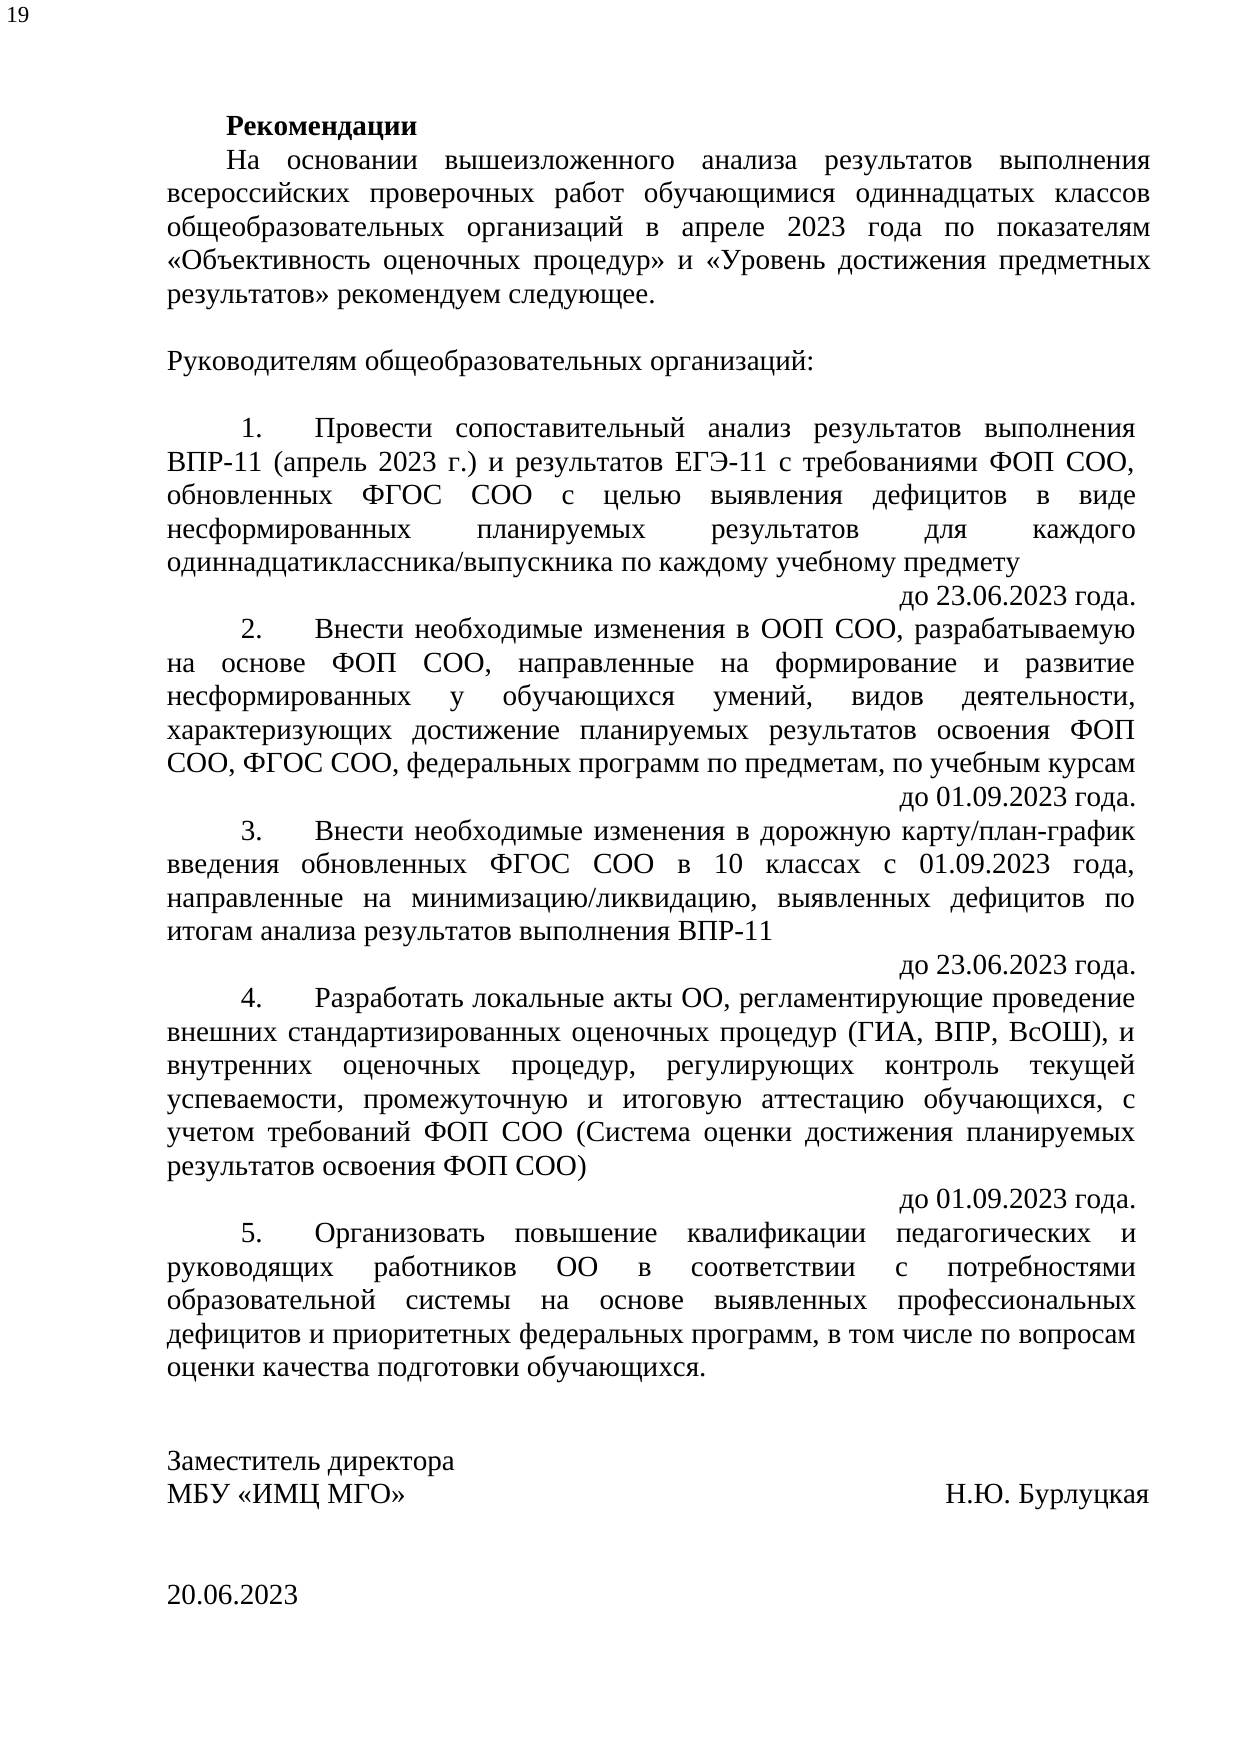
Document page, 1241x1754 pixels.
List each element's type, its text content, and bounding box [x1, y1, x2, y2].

text МБУ «ИМЦ МГО» Н.Ю. Бурлуцкая [167, 1476, 1151, 1510]
list до 01.09.2023 года. [167, 779, 1136, 813]
text Рекомендации [226, 108, 1151, 142]
text Руководителям общеобразовательных организаций: [167, 343, 1151, 377]
list Организовать повышение квалификации педагогических и руководящих работников ОО в соответствии с потребностями образовательной системы на основе выявленных профессиональных дефицитов и приоритетных федеральных программ, в том числе по вопросам оценки качества подготовки обучающихся. [167, 1215, 1136, 1383]
list до 23.06.2023 года. [241, 947, 1136, 980]
list до 01.09.2023 года. [167, 1182, 1136, 1215]
text На основании вышеизложенного анализа результатов выполнения всероссийских проверочных работ обучающимися одиннадцатых классов общеобразовательных организаций в апреле 2023 года по показателям «Объективность оценочных процедур» и «Уровень достижения предметных результатов» рекомендуем следующее. [167, 142, 1151, 309]
list Внести необходимые изменения в дорожную карту/план-график введения обновленных ФГОС СОО в 10 классах с 01.09.2023 года, направленные на минимизацию/ликвидацию, выявленных дефицитов по итогам анализа результатов выполнения ВПР-11 [167, 813, 1136, 947]
text Заместитель директора [167, 1443, 1151, 1476]
list Внести необходимые изменения в ООП СОО, разрабатываемую на основе ФОП СОО, направленные на формирование и развитие несформированных у обучающихся умений, видов деятельности, характеризующих достижение планируемых результатов освоения ФОП СОО, ФГОС СОО, федеральных программ по предметам, по учебным курсам [167, 611, 1136, 779]
list до 23.06.2023 года. [167, 578, 1136, 611]
text 20.06.2023 [167, 1577, 1151, 1611]
list Провести сопоставительный анализ результатов выполнения ВПР-11 (апрель 2023 г.) и результатов ЕГЭ-11 с требованиями ФОП СОО, обновленных ФГОС СОО с целью выявления дефицитов в виде несформированных планируемых результатов для каждого одиннадцатиклассника/выпускника по каждому учебному предмету [167, 410, 1136, 578]
list Разработать локальные акты ОО, регламентирующие проведение внешних стандартизированных оценочных процедур (ГИА, ВПР, ВсОШ), и внутренних оценочных процедур, регулирующих контроль текущей успеваемости, промежуточную и итоговую аттестацию обучающихся, с учетом требований ФОП СОО (Система оценки достижения планируемых результатов освоения ФОП СОО) [167, 980, 1136, 1182]
